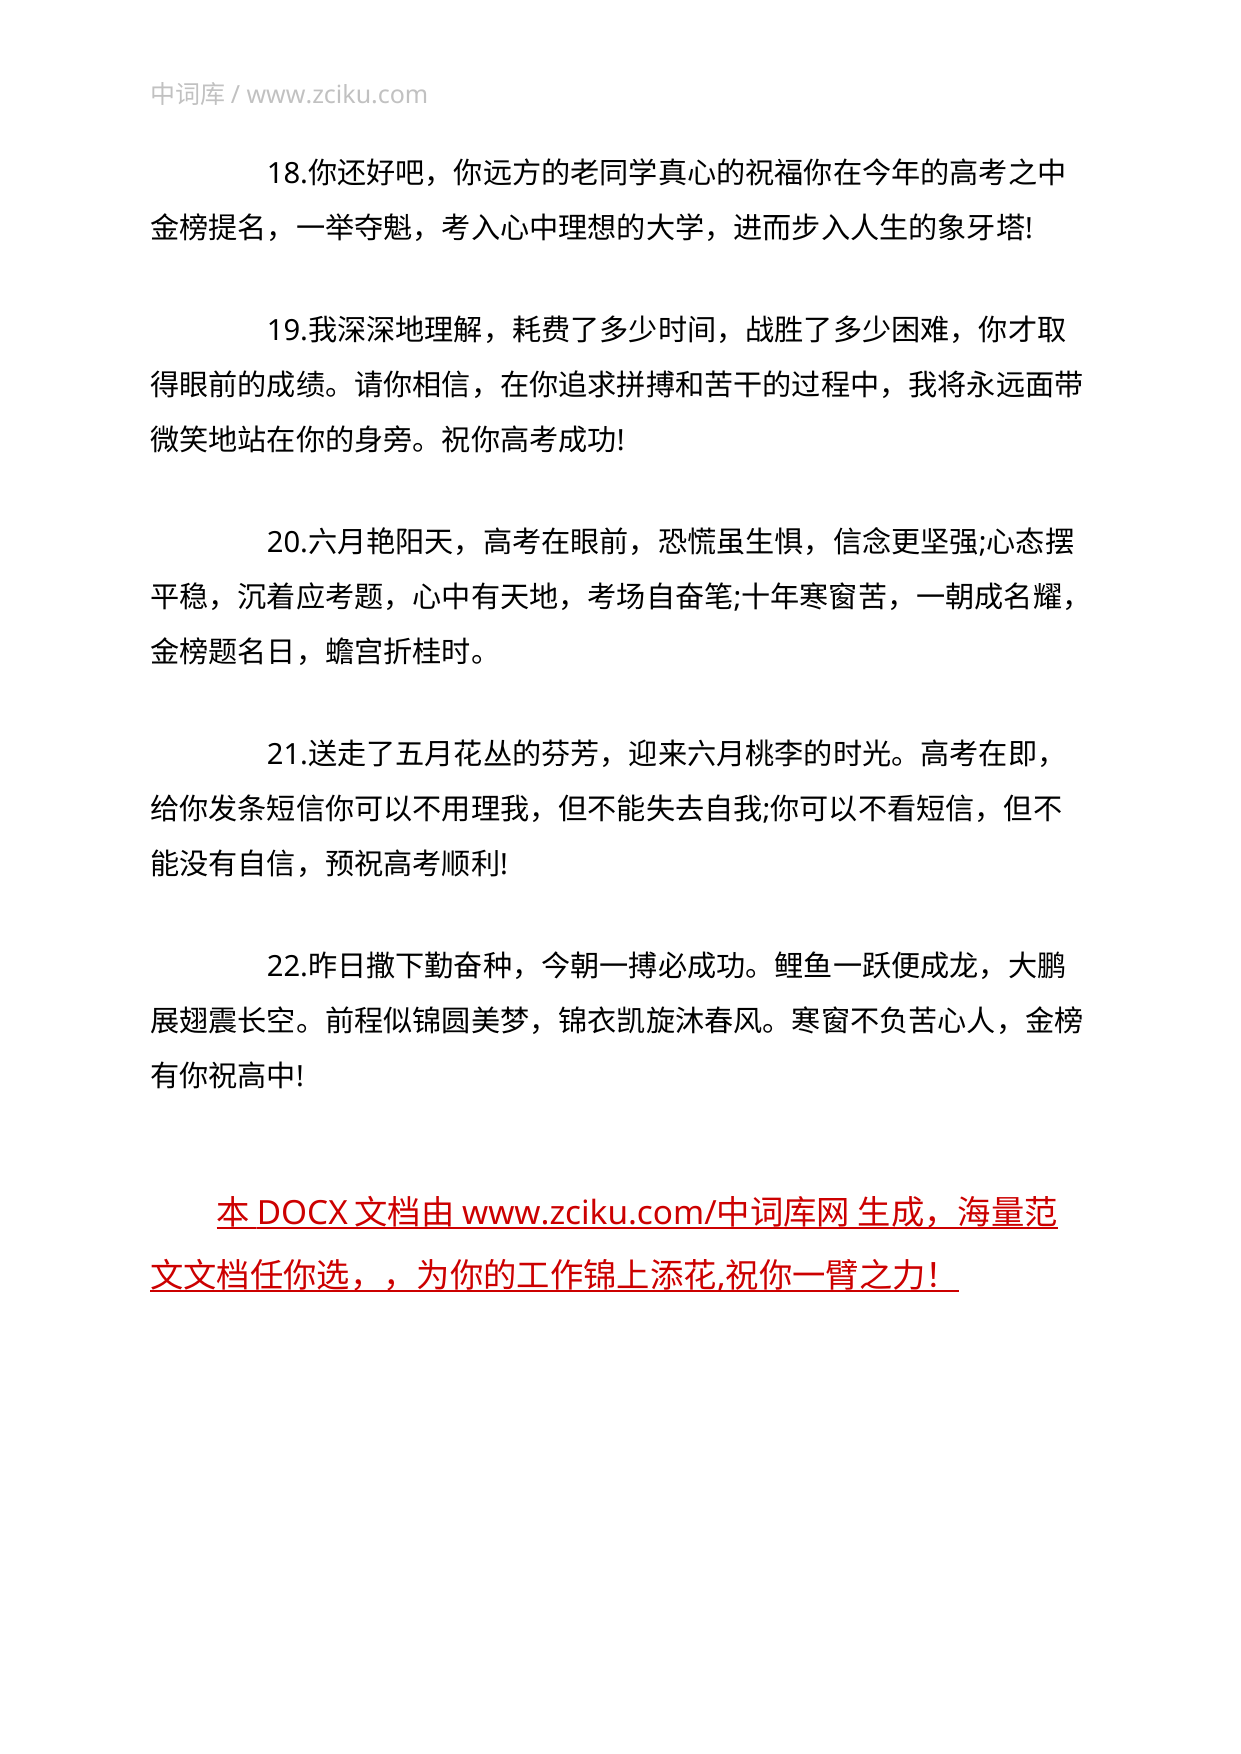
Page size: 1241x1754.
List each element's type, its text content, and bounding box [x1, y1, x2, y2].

text 19.我深深地理解，耗费了多少时间，战胜了多少困难，你才取得眼前的成绩。请你相信，在你追求拼搏和苦干的过程中，我将永远面带微笑地站在你的身旁。祝你高考成功! [150, 307, 1090, 459]
text 本DOCX文档由 www.zciku.com/中词库网 生成，海量范文文档任你选，，为你的工作锦上添花,祝你一臂之力！ [150, 1186, 1090, 1297]
text 20.六月艳阳天，高考在眼前，恐慌虽生惧，信念更坚强;心态摆平稳，沉着应考题，心中有天地，考场自奋笔;十年寒窗苦，一朝成名耀，金榜题名日，蟾宫折桂时。 [150, 519, 1090, 671]
text 18.你还好吧，你远方的老同学真心的祝福你在今年的高考之中金榜提名，一举夺魁，考入心中理想的大学，进而步入人生的象牙塔! [150, 150, 1090, 247]
text 21.送走了五月花丛的芬芳，迎来六月桃李的时光。高考在即，给你发条短信你可以不用理我，但不能失去自我;你可以不看短信，但不能没有自信，预祝高考顺利! [150, 731, 1090, 883]
text 22.昨日撒下勤奋种，今朝一搏必成功。鲤鱼一跃便成龙，大鹏展翅震长空。前程似锦圆美梦，锦衣凯旋沐春风。寒窗不负苦心人，金榜有你祝高中! [150, 943, 1090, 1095]
